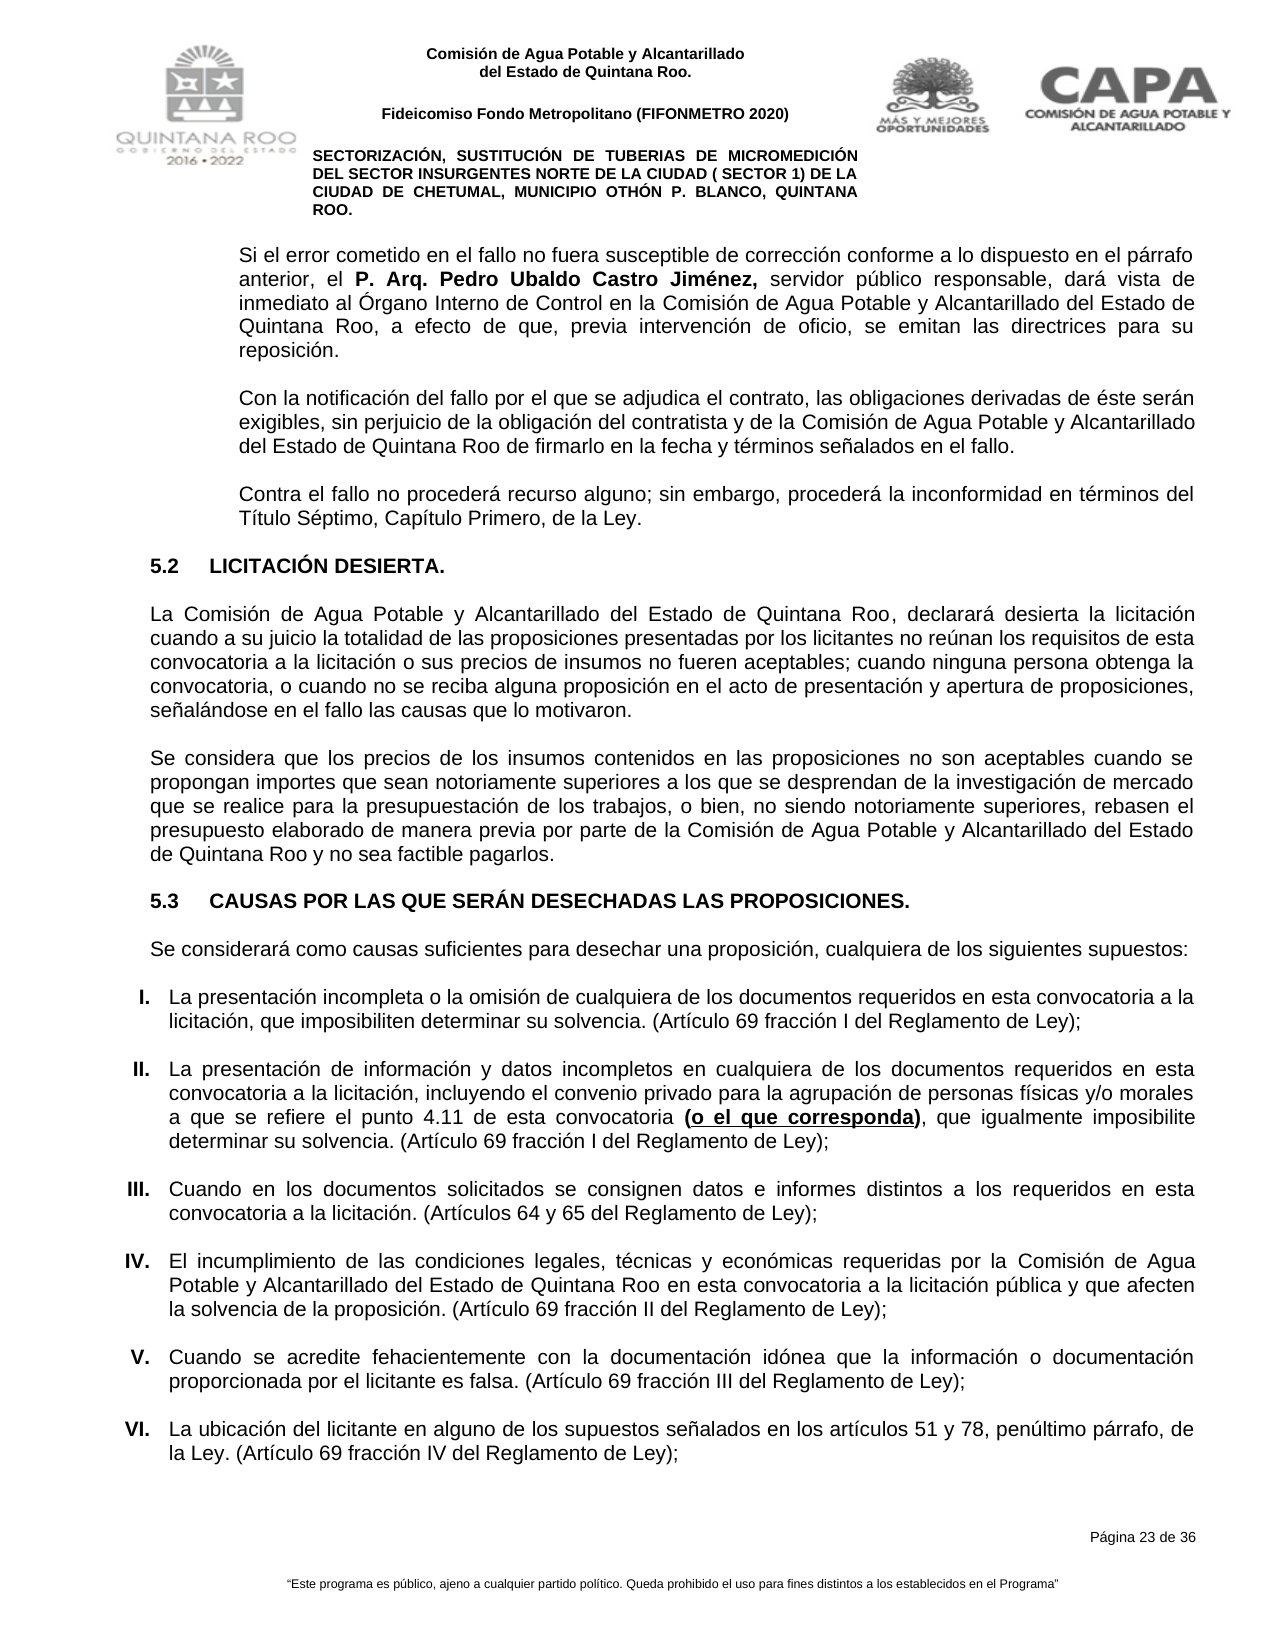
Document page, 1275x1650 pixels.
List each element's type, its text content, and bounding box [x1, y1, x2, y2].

text La Comisión de Agua Potable y Alcantarillado del Estado de Quintana Roo, declarará desierta la licitación cuando a su juicio la totalidad de las proposiciones presentadas por los licitantes no reúnan los requisitos de esta convocatoria a la licitación o sus precios de insumos no fueren aceptables; cuando ninguna persona obtenga la convocatoria, o cuando no se reciba alguna proposición en el acto de presentación y apertura de proposiciones, señalándose en el fallo las causas que lo motivaron. [150, 602, 1196, 722]
list La presentación incompleta o la omisión de cualquiera de los documentos requeridos en esta convocatoria a la licitación, que imposibiliten determinar su solvencia. (Artículo 69 fracción I del Reglamento de Ley); [150, 985, 1196, 1033]
text 5.3 CAUSAS POR LAS QUE SERÁN DESECHADAS LAS PROPOSICIONES. [150, 889, 1196, 913]
list Cuando se acredite fehacientemente con la documentación idónea que la información o documentación proporcionada por el licitante es falsa. (Artículo 69 fracción III del Reglamento de Ley); [150, 1344, 1196, 1392]
text Con la notificación del fallo por el que se adjudica el contrato, las obligaciones derivadas de éste serán exigibles, sin perjuicio de la obligación del contratista y de la Comisión de Agua Potable y Alcantarillado del Estado de Quintana Roo de firmarlo en la fecha y términos señalados en el fallo. [239, 386, 1196, 458]
list La presentación de información y datos incompletos en cualquiera de los documentos requeridos en esta convocatoria a la licitación, incluyendo el convenio privado para la agrupación de personas físicas y/o morales a que se refiere el punto 4.11 de esta convocatoria (o el que corresponda), que igualmente imposibilite determinar su solvencia. (Artículo 69 fracción I del Reglamento de Ley); [150, 1057, 1196, 1153]
list Cuando en los documentos solicitados se consignen datos e informes distintos a los requeridos en esta convocatoria a la licitación. (Artículos 64 y 65 del Reglamento de Ley); [150, 1177, 1196, 1225]
list El incumplimiento de las condiciones legales, técnicas y económicas requeridas por la Comisión de Agua Potable y Alcantarillado del Estado de Quintana Roo en esta convocatoria a la licitación pública y que afecten la solvencia de la proposición. (Artículo 69 fracción II del Reglamento de Ley); [150, 1249, 1196, 1321]
text Si el error cometido en el fallo no fuera susceptible de corrección conforme a lo dispuesto en el párrafo anterior, el P. Arq. Pedro Ubaldo Castro Jiménez, servidor público responsable, dará vista de inmediato al Órgano Interno de Control en la Comisión de Agua Potable y Alcantarillado del Estado de Quintana Roo, a efecto de que, previa intervención de oficio, se emitan las directrices para su reposición. [239, 242, 1196, 362]
text 5.2 LICITACIÓN DESIERTA. [150, 554, 1196, 578]
text Se considera que los precios de los insumos contenidos en las proposiciones no son aceptables cuando se propongan importes que sean notoriamente superiores a los que se desprendan de la investigación de mercado que se realice para la presupuestación de los trabajos, o bien, no siendo notoriamente superiores, rebasen el presupuesto elaborado de manera previa por parte de la Comisión de Agua Potable y Alcantarillado del Estado de Quintana Roo y no sea factible pagarlos. [150, 746, 1196, 865]
picture [110, 13, 1235, 186]
list La ubicación del licitante en alguno de los supuestos señalados en los artículos 51 y 78, penúltimo párrafo, de la Ley. (Artículo 69 fracción IV del Reglamento de Ley); [150, 1416, 1196, 1464]
text Se considerará como causas suficientes para desechar una proposición, cualquiera de los siguientes supuestos: [150, 937, 1196, 961]
text Contra el fallo no procederá recurso alguno; sin embargo, procederá la inconformidad en términos del Título Séptimo, Capítulo Primero, de la Ley. [239, 482, 1196, 530]
